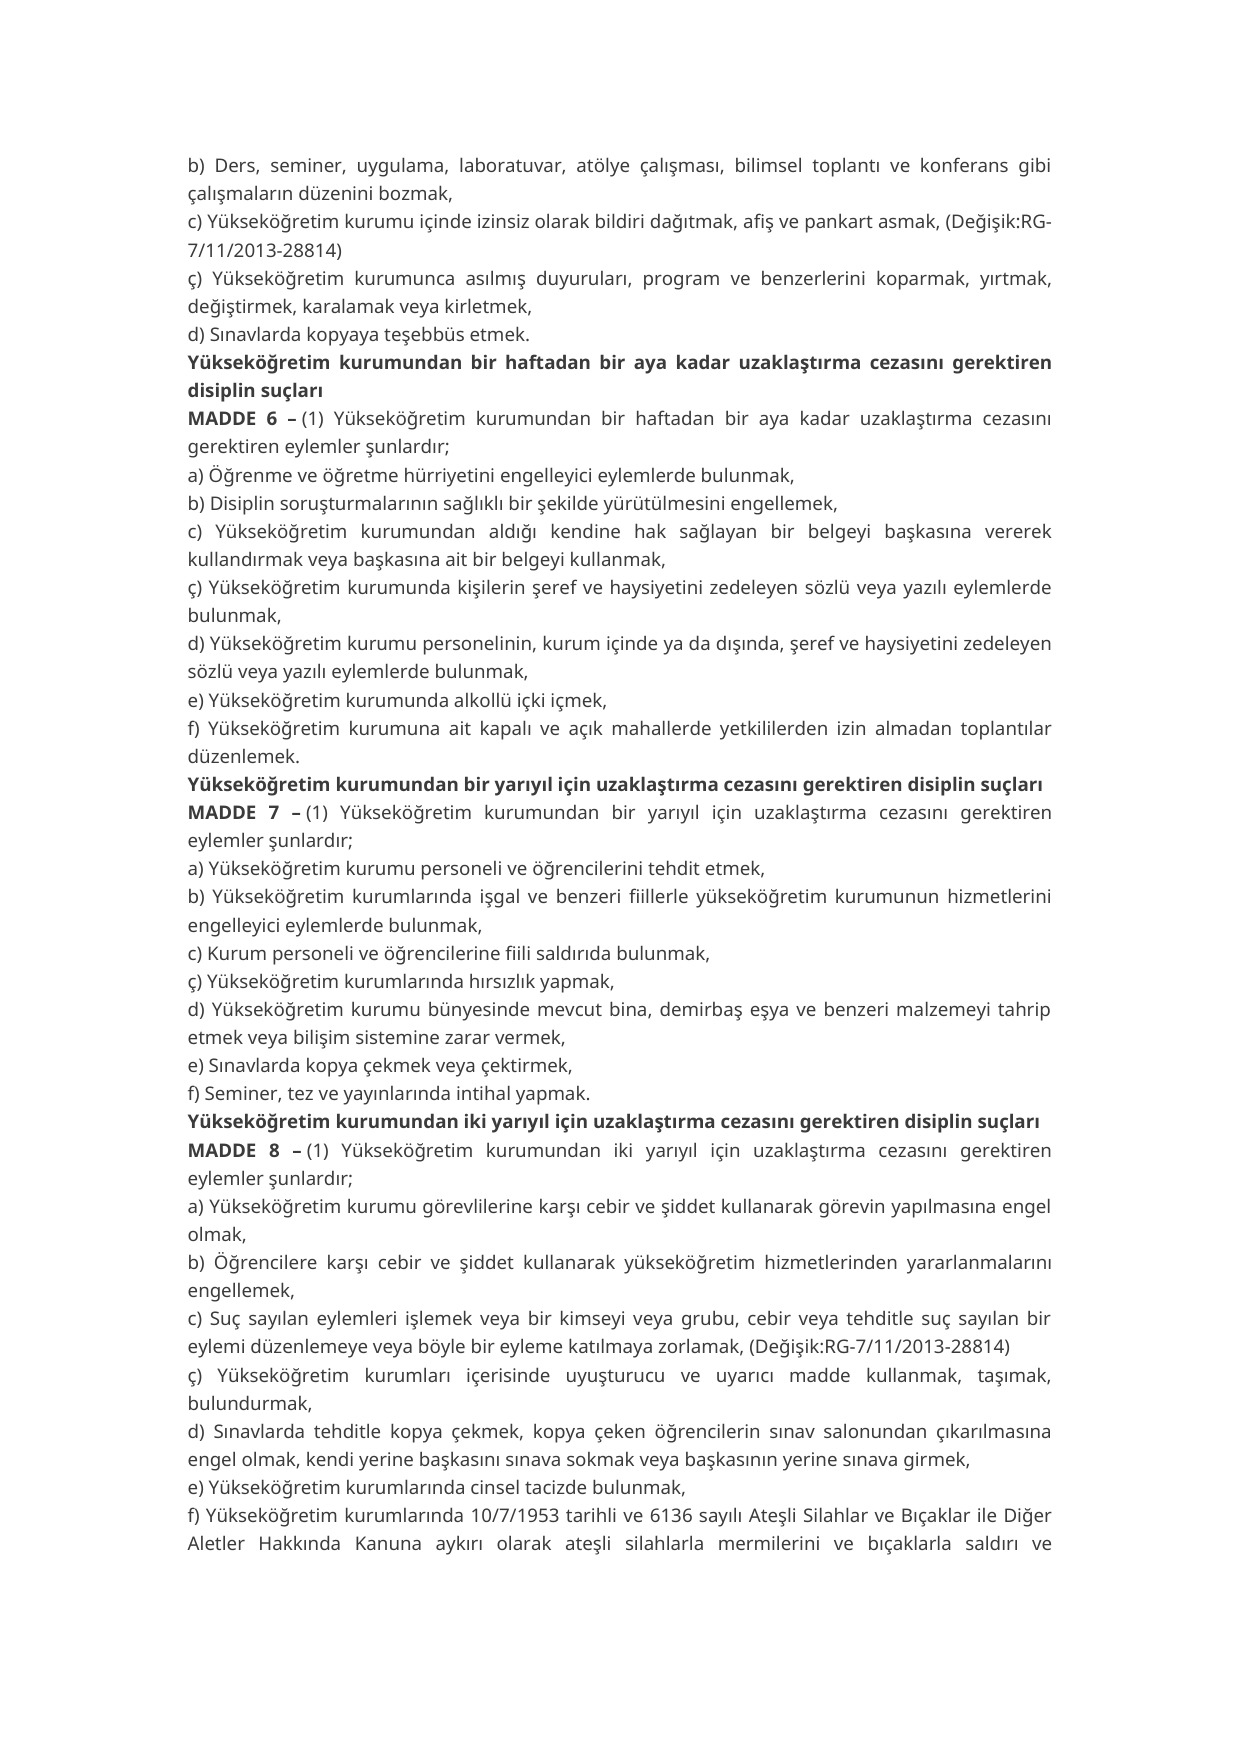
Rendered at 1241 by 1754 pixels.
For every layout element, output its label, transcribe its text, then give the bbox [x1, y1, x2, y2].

text Yükseköğretim kurumundan bir haftadan bir aya kadar uzaklaştırma cezasını gerektiren disiplin suçları [187, 347, 1053, 403]
text ç) Yükseköğretim kurumunda kişilerin şeref ve haysiyetini zedeleyen sözlü veya yazılı eylemlerde bulunmak, [187, 572, 1053, 628]
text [187, 1500, 1053, 1556]
text b) Ders, seminer, uygulama, laboratuvar, atölye çalışması, bilimsel toplantı ve konferans gibi çalışmaların düzenini bozmak, [187, 150, 1053, 206]
text c) Suç sayılan eylemleri işlemek veya bir kimseyi veya grubu, cebir veya tehditle suç sayılan bir eylemi düzenlemeye veya böyle bir eyleme katılmaya zorlamak, (Değişik:RG-7/11/2013-28814) [187, 1303, 1053, 1359]
text e) Yükseköğretim kurumunda alkollü içki içmek, [187, 684, 1053, 712]
text d) Sınavlarda tehditle kopya çekmek, kopya çeken öğrencilerin sınav salonundan çıkarılmasına engel olmak, kendi yerine başkasını sınava sokmak veya başkasının yerine sınava girmek, [187, 1416, 1053, 1472]
text e) Yükseköğretim kurumlarında cinsel tacizde bulunmak, [187, 1472, 1053, 1500]
text f) Yükseköğretim kurumuna ait kapalı ve açık mahallerde yetkililerden izin almadan toplantılar düzenlemek. [187, 712, 1053, 769]
text ç) Yükseköğretim kurumunca asılmış duyuruları, program ve benzerlerini koparmak, yırtmak, değiştirmek, karalamak veya kirletmek, [187, 262, 1053, 319]
text Yükseköğretim kurumundan iki yarıyıl için uzaklaştırma cezasını gerektiren disiplin suçları [187, 1106, 1053, 1134]
text MADDE 6 – (1) Yükseköğretim kurumundan bir haftadan bir aya kadar uzaklaştırma cezasını gerektiren eylemler şunlardır; [187, 403, 1053, 459]
text d) Yükseköğretim kurumu bünyesinde mevcut bina, demirbaş eşya ve benzeri malzemeyi tahrip etmek veya bilişim sistemine zarar vermek, [187, 994, 1053, 1050]
text f) Seminer, tez ve yayınlarında intihal yapmak. [187, 1078, 1053, 1106]
text a) Yükseköğretim kurumu personeli ve öğrencilerini tehdit etmek, [187, 853, 1053, 881]
text Yükseköğretim kurumundan bir yarıyıl için uzaklaştırma cezasını gerektiren disiplin suçları [187, 769, 1053, 797]
text a) Öğrenme ve öğretme hürriyetini engelleyici eylemlerde bulunmak, [187, 459, 1053, 487]
text MADDE 7 – (1) Yükseköğretim kurumundan bir yarıyıl için uzaklaştırma cezasını gerektiren eylemler şunlardır; [187, 797, 1053, 853]
text b) Disiplin soruşturmalarının sağlıklı bir şekilde yürütülmesini engellemek, [187, 487, 1053, 516]
text c) Kurum personeli ve öğrencilerine fiili saldırıda bulunmak, [187, 937, 1053, 966]
text ç) Yükseköğretim kurumlarında hırsızlık yapmak, [187, 966, 1053, 994]
text e) Sınavlarda kopya çekmek veya çektirmek, [187, 1050, 1053, 1078]
text a) Yükseköğretim kurumu görevlilerine karşı cebir ve şiddet kullanarak görevin yapılmasına engel olmak, [187, 1191, 1053, 1247]
text b) Öğrencilere karşı cebir ve şiddet kullanarak yükseköğretim hizmetlerinden yararlanmalarını engellemek, [187, 1247, 1053, 1303]
text MADDE 8 – (1) Yükseköğretim kurumundan iki yarıyıl için uzaklaştırma cezasını gerektiren eylemler şunlardır; [187, 1134, 1053, 1191]
text c) Yükseköğretim kurumundan aldığı kendine hak sağlayan bir belgeyi başkasına vererek kullandırmak veya başkasına ait bir belgeyi kullanmak, [187, 516, 1053, 572]
text c) Yükseköğretim kurumu içinde izinsiz olarak bildiri dağıtmak, afiş ve pankart asmak, (Değişik:RG-7/11/2013-28814) [187, 206, 1053, 262]
text d) Yükseköğretim kurumu personelinin, kurum içinde ya da dışında, şeref ve haysiyetini zedeleyen sözlü veya yazılı eylemlerde bulunmak, [187, 628, 1053, 684]
text d) Sınavlarda kopyaya teşebbüs etmek. [187, 319, 1053, 347]
text ç) Yükseköğretim kurumları içerisinde uyuşturucu ve uyarıcı madde kullanmak, taşımak, bulundurmak, [187, 1359, 1053, 1416]
text b) Yükseköğretim kurumlarında işgal ve benzeri fiillerle yükseköğretim kurumunun hizmetlerini engelleyici eylemlerde bulunmak, [187, 881, 1053, 937]
